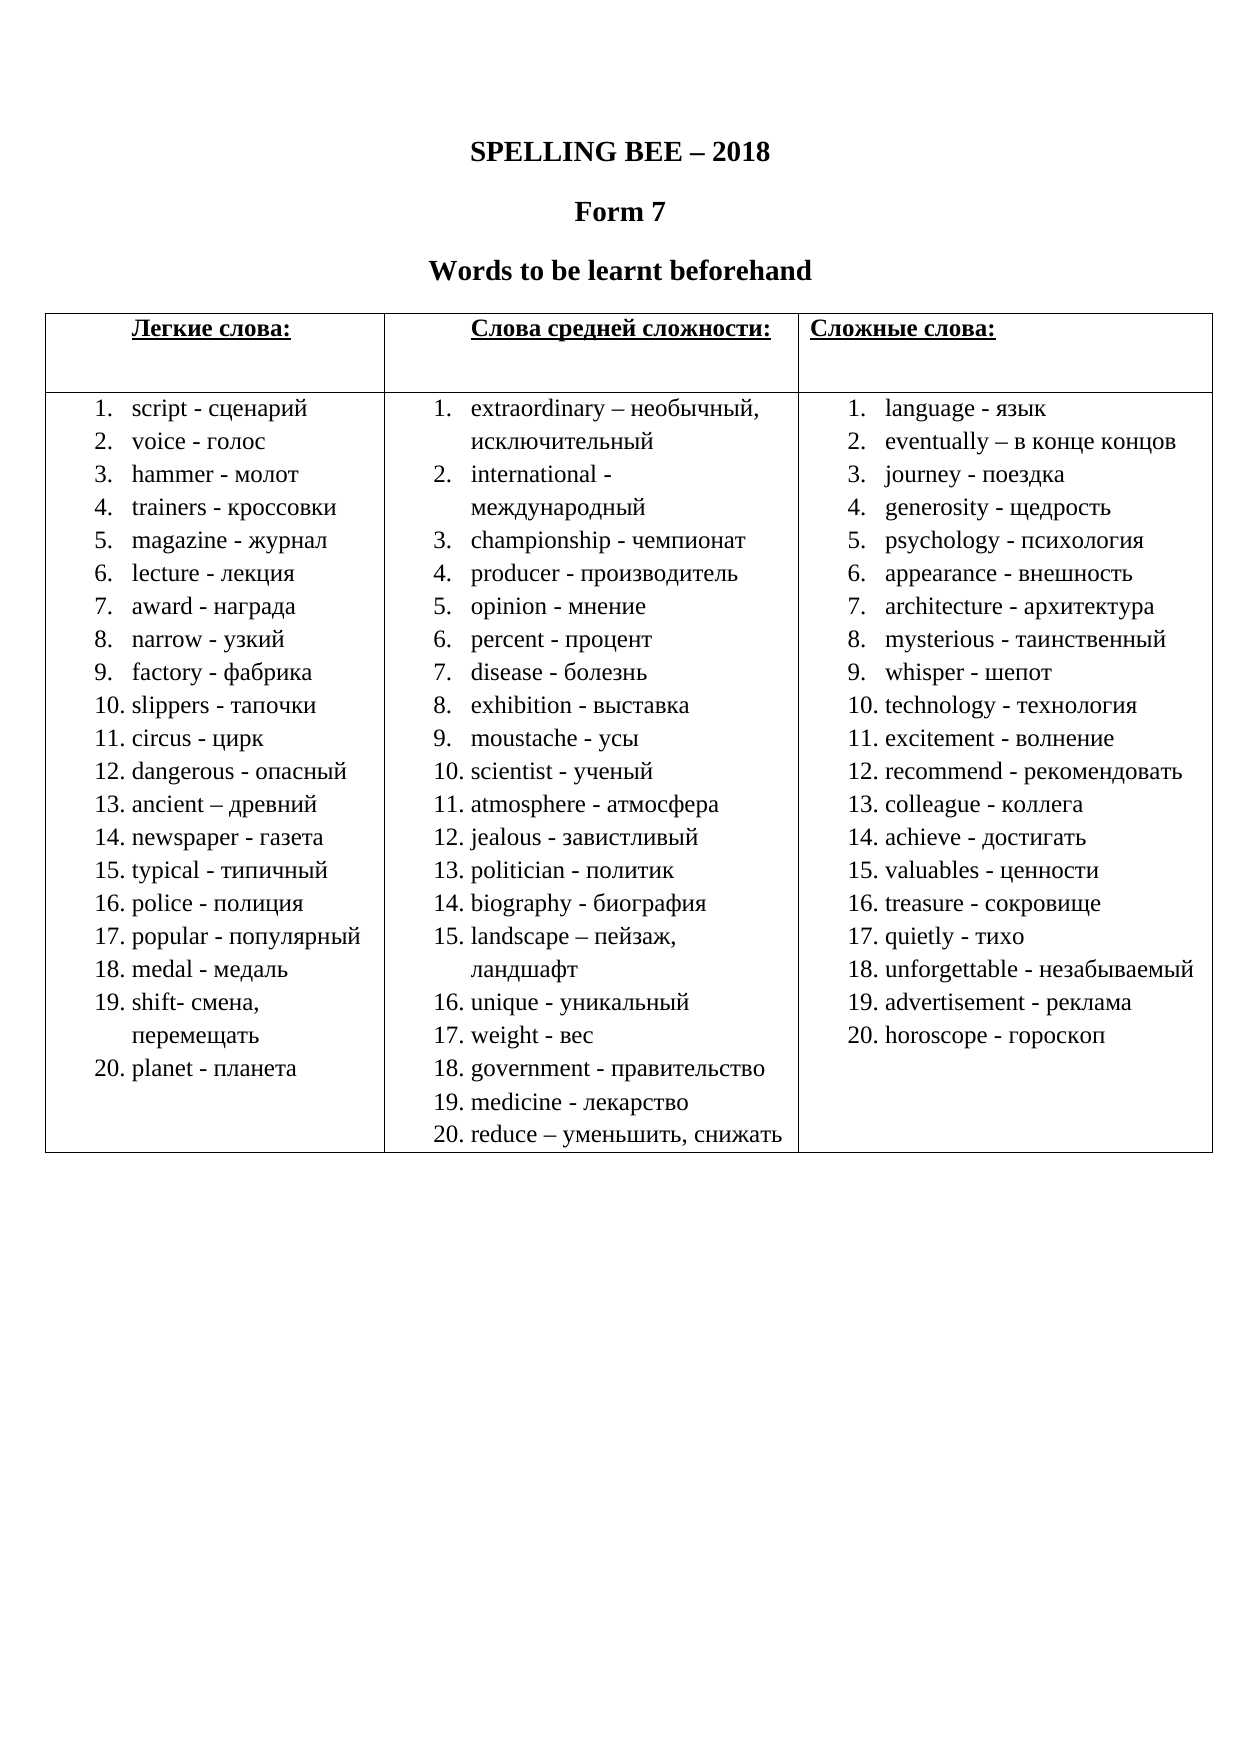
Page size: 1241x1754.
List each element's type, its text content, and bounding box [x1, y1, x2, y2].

table_cell language - язык eventually – в конце концов journey - поездка generosity - щедрость psychology - психология appearance - внешность architecture - архитектура mysterious - таинственный whisper - шепот technology - технология excitement - волнение recommend - рекомендовать colleague - коллега achieve - достигать valuables - ценности treasure - сокровище quietly - тихо unforgettable - незабываемый advertisement - реклама horoscope - гороскоп [799, 393, 1212, 1152]
table_header Легкие слова: [46, 314, 384, 392]
table_header Слова средней сложности: [385, 314, 798, 392]
table_cell script - сценарий voice - голос hammer - молот trainers - кроссовки magazine - журнал lecture - лекция award - награда narrow - узкий factory - фабрика slippers - тапочки circus - цирк dangerous - опасный ancient – древний newspaper - газета typical - типичный police - полиция popular - популярный medal - медаль shift- смена, перемещать planet - планета [46, 393, 384, 1152]
table_header Сложные слова: [799, 314, 1212, 392]
table_cell extraordinary – необычный, исключительный international - международный championship - чемпионат producer - производитель opinion - мнение percent - процент disease - болезнь exhibition - выставка moustache - усы scientist - ученый atmosphere - атмосфера jealous - завистливый politician - политик biography - биография landscape – пейзаж, ландшафт unique - уникальный weight - вес government - правительство medicine - лекарство reduce – уменьшить, снижать [385, 393, 798, 1152]
text SPELLING BEE – 2018 [75, 134, 1165, 168]
text Words to be learnt beforehand [75, 253, 1165, 287]
text Form 7 [75, 194, 1165, 227]
